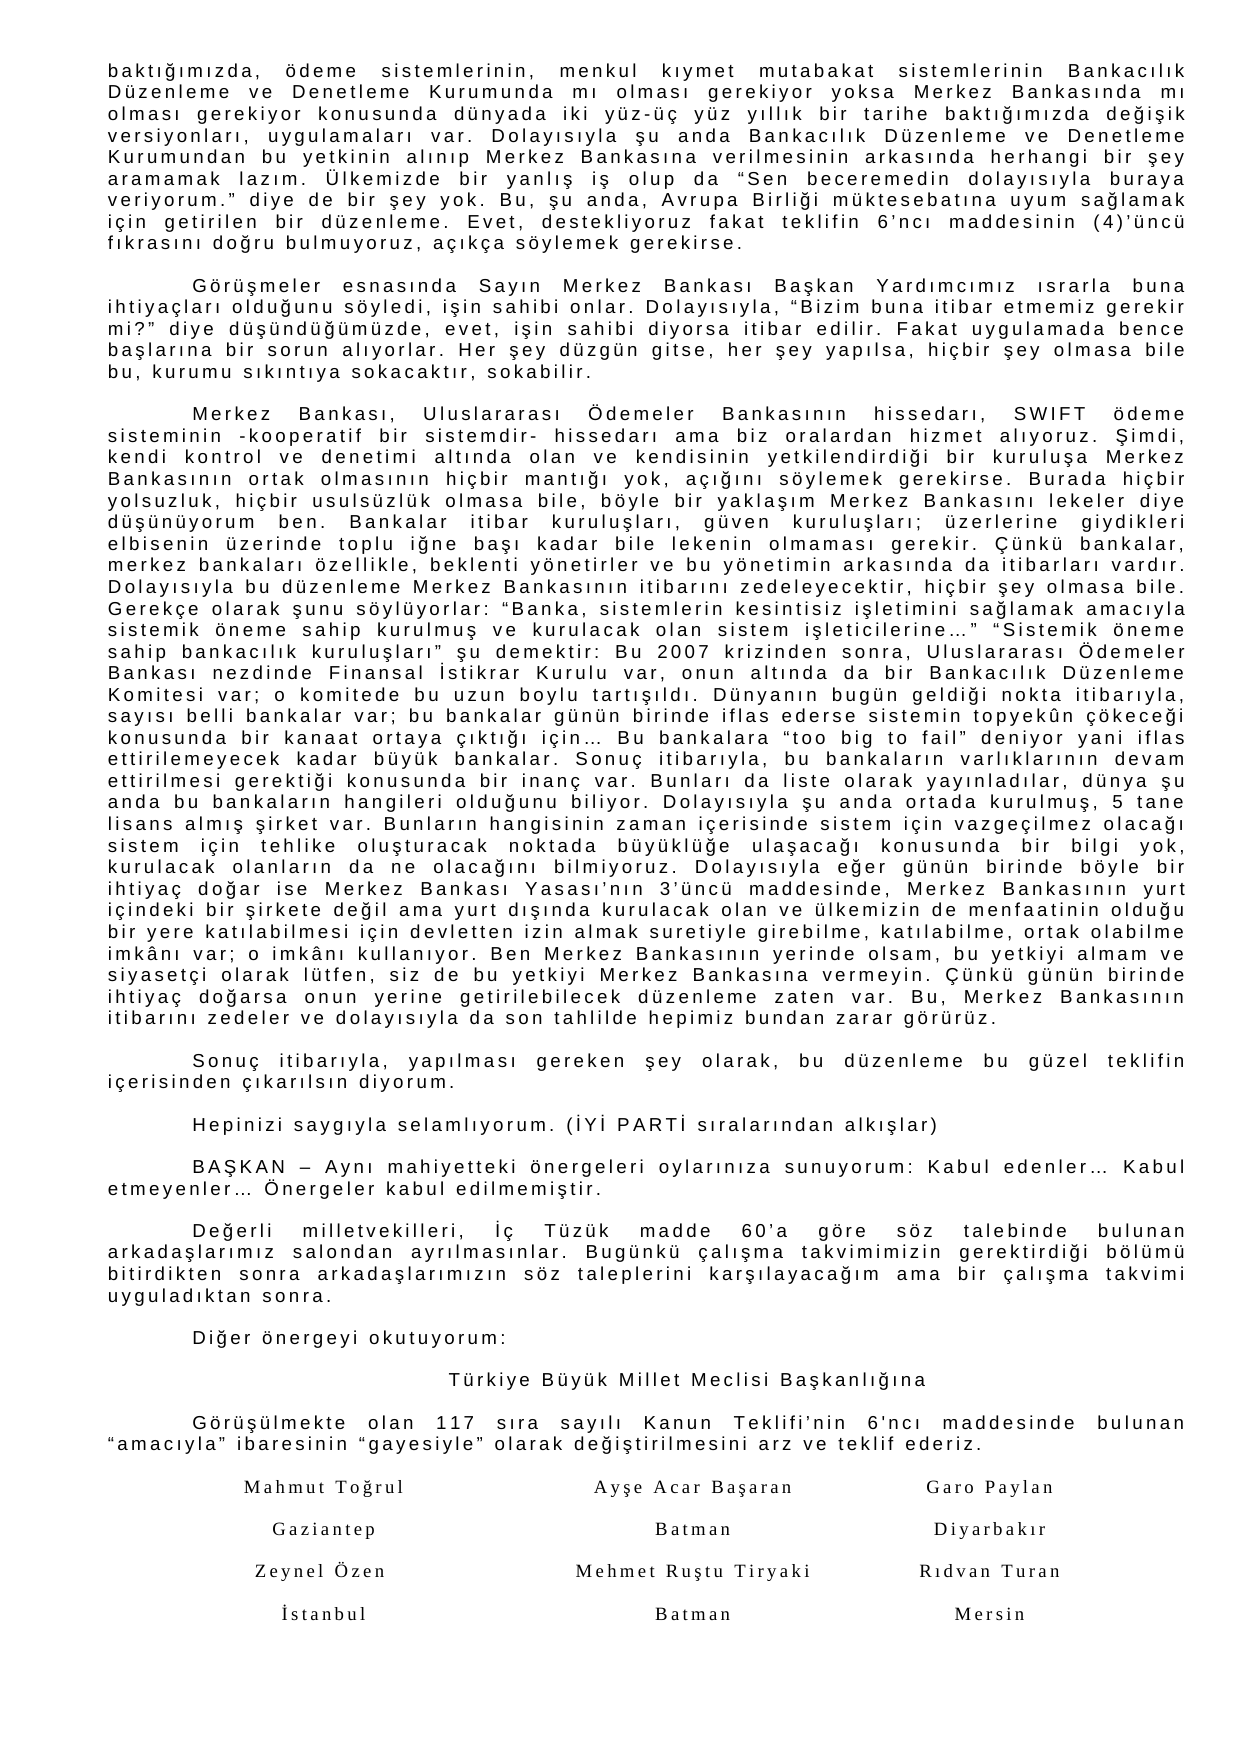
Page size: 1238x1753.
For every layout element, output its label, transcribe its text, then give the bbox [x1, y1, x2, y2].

text Gaziantep Batman Diyarbakır [108, 1518, 1186, 1539]
text Türkiye Büyük Millet Meclisi Başkanlığına [103, 1369, 1186, 1391]
text Mahmut Toğrul Ayşe Acar Başaran Garo Paylan [108, 1476, 1186, 1497]
text BAŞKAN – Aynı mahiyetteki önergeleri oylarınıza sunuyorum: Kabul edenler… Kabul etmeyenler… Önergeler kabul edilmemiştir. [108, 1156, 1186, 1199]
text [108, 60, 1186, 254]
text Görüşmeler esnasında Sayın Merkez Bankası Başkan Yardımcımız ısrarla buna ihtiyaçları olduğunu söyledi, işin sahibi onlar. Dolayısıyla, “Bizim buna itibar etmemiz gerekir mi?” diye düşündüğümüzde, evet, işin sahibi diyorsa itibar edilir. Fakat uygulamada bence başlarına bir sorun alıyorlar. Her şey düzgün gitse, her şey yapılsa, hiçbir şey olmasa bile bu, kurumu sıkıntıya sokacaktır, sokabilir. [108, 274, 1186, 382]
text Görüşülmekte olan 117 sıra sayılı Kanun Teklifi’nin 6'ncı maddesinde bulunan “amacıyla” ibaresinin “gayesiyle” olarak değiştirilmesini arz ve teklif ederiz. [108, 1412, 1186, 1455]
text Değerli milletvekilleri, İç Tüzük madde 60’a göre söz talebinde bulunan arkadaşlarımız salondan ayrılmasınlar. Bugünkü çalışma takvimimizin gerektirdiği bölümü bitirdikten sonra arkadaşlarımızın söz taleplerini karşılayacağım ama bir çalışma takvimi uyguladıktan sonra. [108, 1220, 1186, 1306]
text Merkez Bankası, Uluslararası Ödemeler Bankasının hissedarı, SWIFT ödeme sisteminin -kooperatif bir sistemdir- hissedarı ama biz oralardan hizmet alıyoruz. Şimdi, kendi kontrol ve denetimi altında olan ve kendisinin yetkilendirdiği bir kuruluşa Merkez Bankasının ortak olmasının hiçbir mantığı yok, açığını söylemek gerekirse. Burada hiçbir yolsuzluk, hiçbir usulsüzlük olmasa bile, böyle bir yaklaşım Merkez Bankasını lekeler diye düşünüyorum ben. Bankalar itibar kuruluşları, güven kuruluşları; üzerlerine giydikleri elbisenin üzerinde toplu iğne başı kadar bile lekenin olmaması gerekir. Çünkü bankalar, merkez bankaları özellikle, beklenti yönetirler ve bu yönetimin arkasında da itibarları vardır. Dolayısıyla bu düzenleme Merkez Bankasının itibarını zedeleyecektir, hiçbir şey olmasa bile. Gerekçe olarak şunu söylüyorlar: “Banka, sistemlerin kesintisiz işletimini sağlamak amacıyla sistemik öneme sahip kurulmuş ve kurulacak olan sistem işleticilerine…” “Sistemik öneme sahip bankacılık kuruluşları” şu demektir: Bu 2007 krizinden sonra, Uluslararası Ödemeler Bankası nezdinde Finansal İstikrar Kurulu var, onun altında da bir Bankacılık Düzenleme Komitesi var; o komitede bu uzun boylu tartışıldı. Dünyanın bugün geldiği nokta itibarıyla, sayısı belli bankalar var; bu bankalar günün birinde iflas ederse sistemin topyekûn çökeceği konusunda bir kanaat ortaya çıktığı için… Bu bankalara “too big to fail” deniyor yani iflas ettirilemeyecek kadar büyük bankalar. Sonuç itibarıyla, bu bankaların varlıklarının devam ettirilmesi gerektiği konusunda bir inanç var. Bunları da liste olarak yayınladılar, dünya şu anda bu bankaların hangileri olduğunu biliyor. Dolayısıyla şu anda ortada kurulmuş, 5 tane lisans almış şirket var. Bunların hangisinin zaman içerisinde sistem için vazgeçilmez olacağı sistem için tehlike oluşturacak noktada büyüklüğe ulaşacağı konusunda bir bilgi yok, kurulacak olanların da ne olacağını bilmiyoruz. Dolayısıyla eğer günün birinde böyle bir ihtiyaç doğar ise Merkez Bankası Yasası’nın 3’üncü maddesinde, Merkez Bankasının yurt içindeki bir şirkete değil ama yurt dışında kurulacak olan ve ülkemizin de menfaatinin olduğu bir yere katılabilmesi için devletten izin almak suretiyle girebilme, katılabilme, ortak olabilme imkânı var; o imkânı kullanıyor. Ben Merkez Bankasının yerinde olsam, bu yetkiyi almam ve siyasetçi olarak lütfen, siz de bu yetkiyi Merkez Bankasına vermeyin. Çünkü günün birinde ihtiyaç doğarsa onun yerine getirilebilecek düzenleme zaten var. Bu, Merkez Bankasının itibarını zedeler ve dolayısıyla da son tahlilde hepimiz bundan zarar görürüz. [108, 403, 1186, 1028]
text İstanbul Batman Mersin [108, 1603, 1186, 1624]
text Sonuç itibarıyla, yapılması gereken şey olarak, bu düzenleme bu güzel teklifin içerisinden çıkarılsın diyorum. [108, 1049, 1186, 1092]
text Diğer önergeyi okutuyorum: [108, 1327, 1186, 1348]
text Zeynel Özen Mehmet Ruştu Tiryaki Rıdvan Turan [108, 1560, 1186, 1582]
text Hepinizi saygıyla selamlıyorum. (İYİ PARTİ sıralarından alkışlar) [108, 1113, 1186, 1135]
